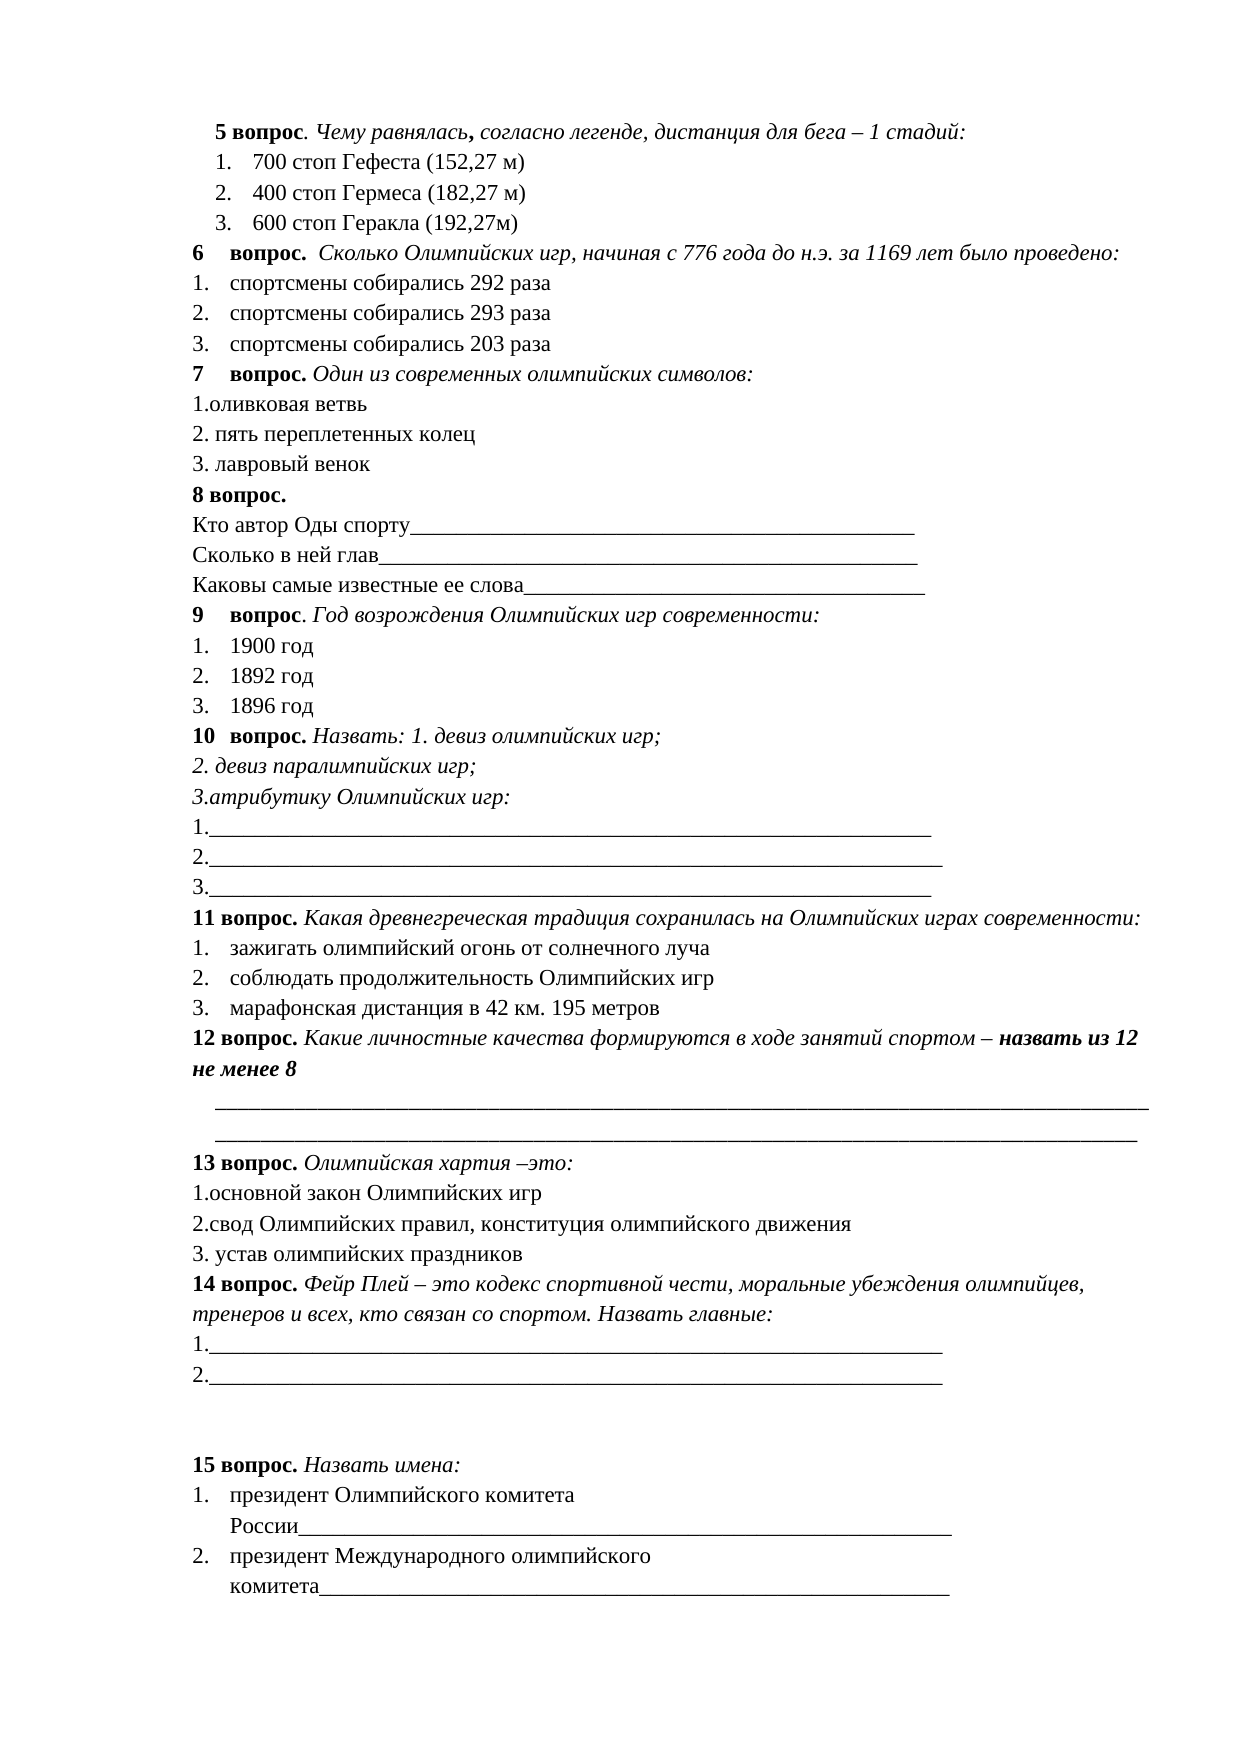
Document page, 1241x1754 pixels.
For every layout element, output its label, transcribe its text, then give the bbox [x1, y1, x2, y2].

text Каковы самые известные ее слова___________________________________ [192, 571, 1152, 598]
text 3. лавровый венок [192, 450, 1152, 477]
list 1892 год [192, 662, 1152, 688]
text ___________________________________________________________________________________________________________________________________________________________________ [215, 1085, 1152, 1145]
list 700 стоп Гефеста (152,27 м) [215, 148, 1152, 175]
list спортсмены собирались 203 раза [192, 329, 1152, 356]
list спортсмены собирались 293 раза [192, 299, 1152, 326]
list президент Международного олимпийского комитета_______________________________________________________ [192, 1542, 1152, 1598]
text 12 вопрос. Какие личностные качества формируются в ходе занятий спортом – назвать из 12 не менее 8 [192, 1024, 1152, 1081]
text 5 вопрос. Чему равнялась, согласно легенде, дистанция для бега – 1 стадий: [215, 118, 1152, 144]
text 3.атрибутику Олимпийских игр: [192, 783, 1152, 809]
text 15 вопрос. Назвать имена: [192, 1451, 1152, 1478]
list соблюдать продолжительность Олимпийских игр [192, 964, 1152, 990]
list вопрос. Год возрождения Олимпийских игр современности: [192, 601, 1152, 628]
text 14 вопрос. Фейр Плей – это кодекс спортивной чести, моральные убеждения олимпийцев, тренеров и всех, кто связан со спортом. Назвать главные: [192, 1270, 1152, 1327]
list 1900 год [192, 632, 1152, 658]
text 2.________________________________________________________________ [192, 843, 1152, 869]
text 3._______________________________________________________________ [192, 873, 1152, 900]
list марафонская дистанция в 42 км. 195 метров [192, 994, 1152, 1021]
list вопрос. Один из современных олимпийских символов: [192, 360, 1152, 386]
text 1.основной закон Олимпийских игр [192, 1179, 1152, 1206]
list 1896 год [192, 692, 1152, 718]
text 13 вопрос. Олимпийская хартия –это: [192, 1149, 1152, 1176]
text 2.свод Олимпийских правил, конституция олимпийского движения [192, 1209, 1152, 1236]
list вопрос. Сколько Олимпийских игр, начиная с 776 года до н.э. за 1169 лет было проведено: [192, 239, 1152, 265]
text Сколько в ней глав_______________________________________________ [192, 541, 1152, 567]
text 8 вопрос. [192, 481, 1152, 507]
text 11 вопрос. Какая древнегреческая традиция сохранилась на Олимпийских играх современности: [192, 903, 1152, 930]
text 1.________________________________________________________________ [192, 1330, 1152, 1357]
list вопрос. Назвать: 1. девиз олимпийских игр; [192, 722, 1152, 749]
list спортсмены собирались 292 раза [192, 269, 1152, 296]
text 2.________________________________________________________________ [192, 1361, 1152, 1387]
text 1.оливковая ветвь [192, 390, 1152, 416]
text 2. девиз паралимпийских игр; [192, 752, 1152, 779]
list 600 стоп Геракла (192,27м) [215, 209, 1152, 235]
list президент Олимпийского комитета России_________________________________________________________ [192, 1481, 1152, 1538]
text Кто автор Оды спорту____________________________________________ [192, 511, 1152, 537]
list 400 стоп Гермеса (182,27 м) [215, 178, 1152, 205]
text 2. пять переплетенных колец [192, 420, 1152, 447]
text 3. устав олимпийских праздников [192, 1240, 1152, 1266]
text 1._______________________________________________________________ [192, 813, 1152, 839]
list зажигать олимпийский огонь от солнечного луча [192, 934, 1152, 960]
